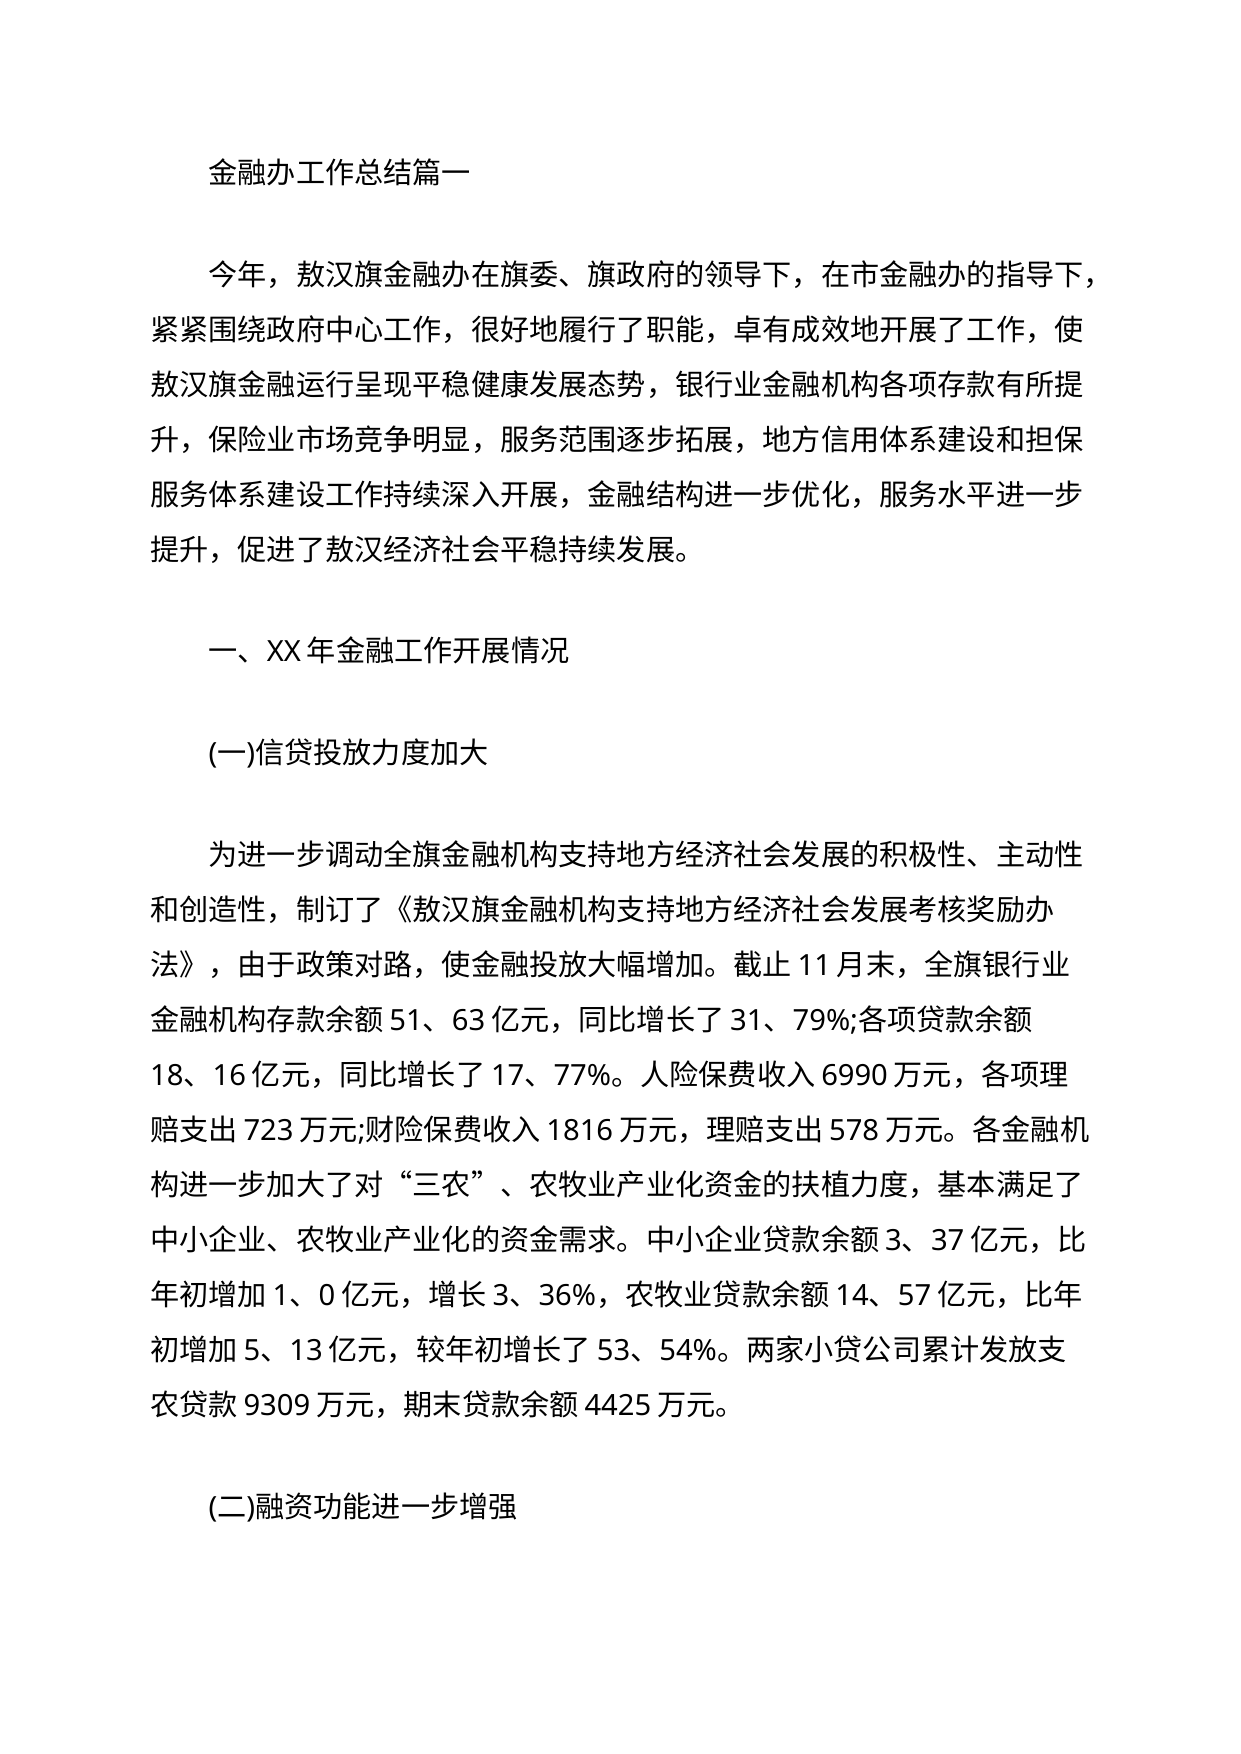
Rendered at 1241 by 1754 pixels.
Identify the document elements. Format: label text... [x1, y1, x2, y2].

text (一)信贷投放力度加大 [150, 730, 1090, 772]
text (二)融资功能进一步增强 [150, 1484, 1090, 1526]
text 金融办工作总结篇一 [150, 150, 1090, 192]
text 今年，敖汉旗金融办在旗委、旗政府的领导下，在市金融办的指导下，紧紧围绕政府中心工作，很好地履行了职能，卓有成效地开展了工作，使敖汉旗金融运行呈现平稳健康发展态势，银行业金融机构各项存款有所提升，保险业市场竞争明显，服务范围逐步拓展，地方信用体系建设和担保服务体系建设工作持续深入开展，金融结构进一步优化，服务水平进一步提升，促进了敖汉经济社会平稳持续发展。 [150, 252, 1090, 568]
text 一、XX年金融工作开展情况 [150, 628, 1090, 670]
text 为进一步调动全旗金融机构支持地方经济社会发展的积极性、主动性和创造性，制订了《敖汉旗金融机构支持地方经济社会发展考核奖励办法》，由于政策对路，使金融投放大幅增加。截止11月末，全旗银行业金融机构存款余额51、63亿元，同比增长了31、79%;各项贷款余额18、16亿元，同比增长了17、77%。人险保费收入6990万元，各项理赔支出723万元;财险保费收入1816万元，理赔支出578万元。各金融机构进一步加大了对“三农”、农牧业产业化资金的扶植力度，基本满足了中小企业、农牧业产业化的资金需求。中小企业贷款余额3、37亿元，比年初增加1、0亿元，增长3、36%，农牧业贷款余额14、57亿元，比年初增加5、13亿元，较年初增长了53、54%。两家小贷公司累计发放支农贷款9309万元，期末贷款余额4425万元。 [150, 832, 1090, 1424]
